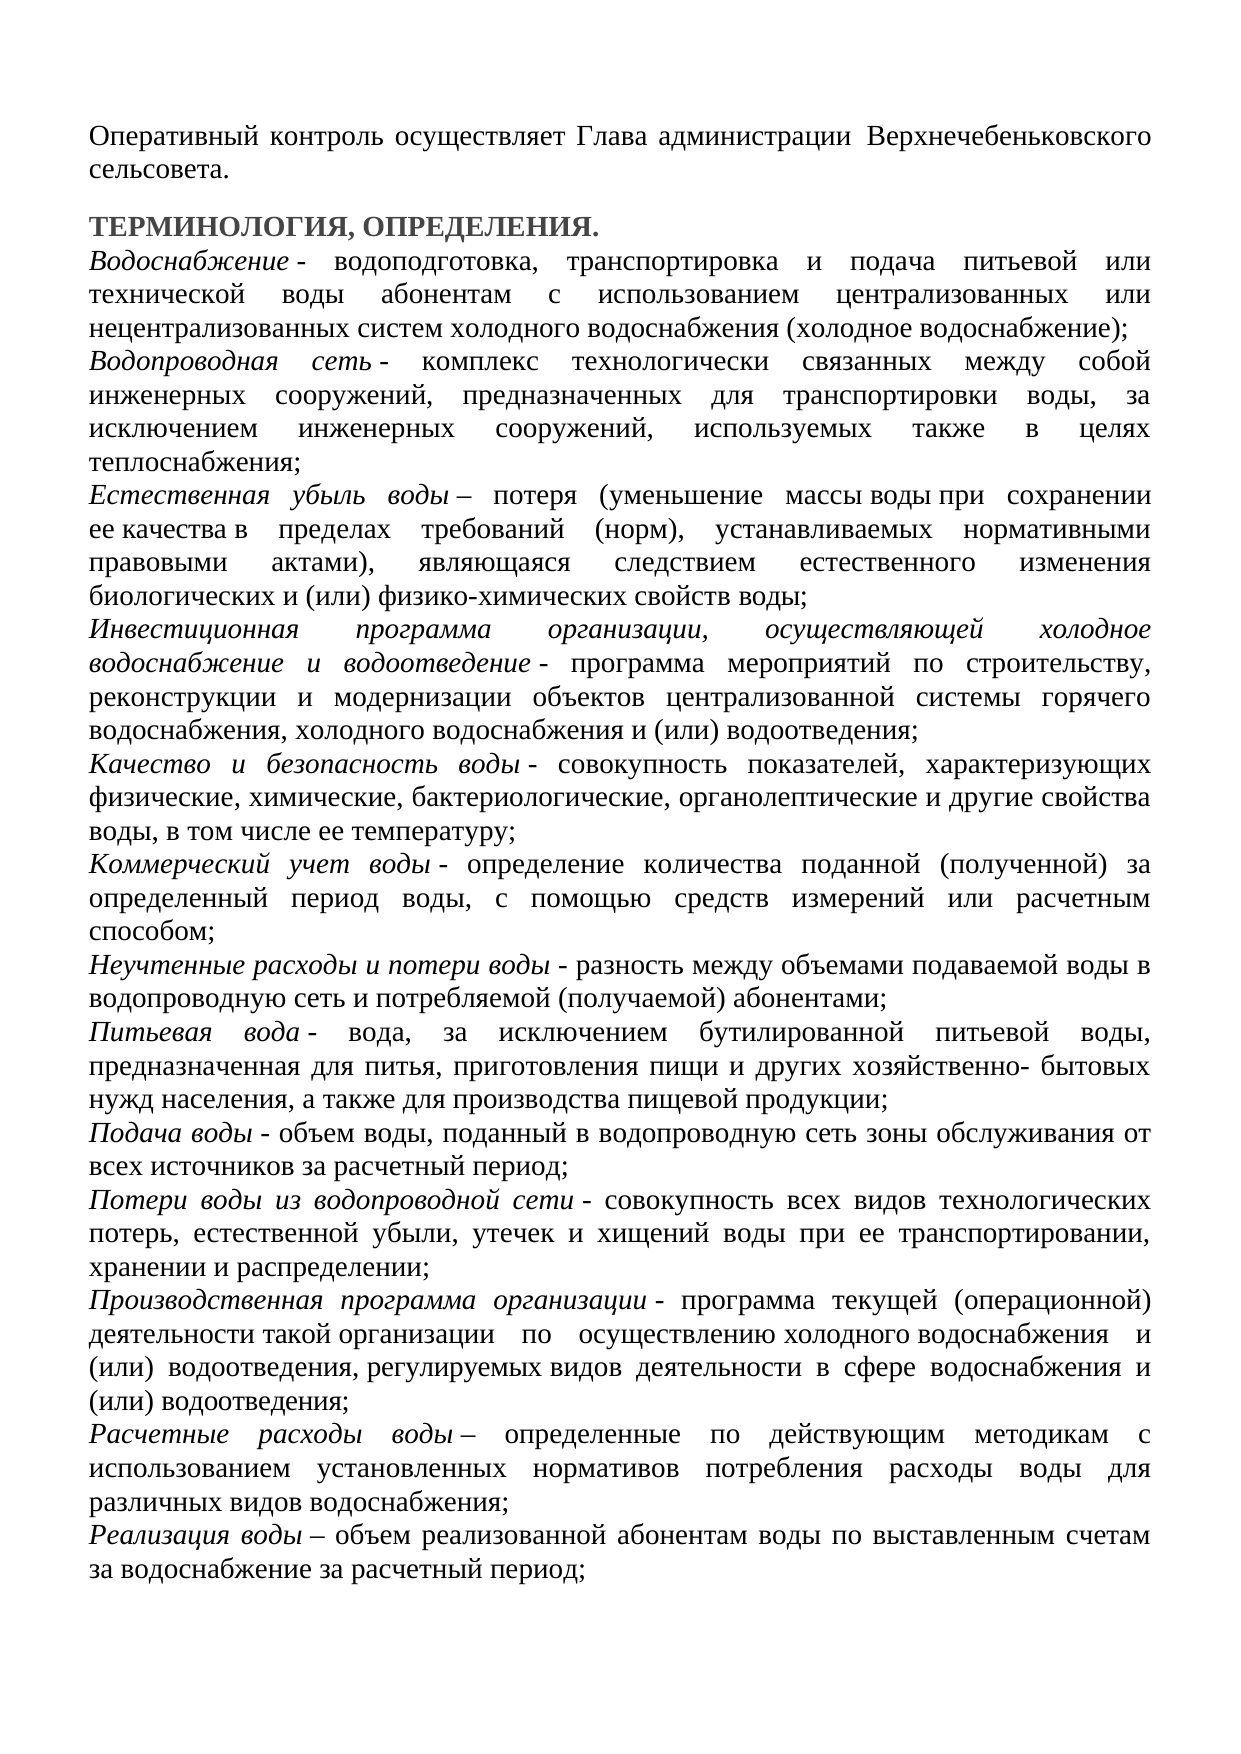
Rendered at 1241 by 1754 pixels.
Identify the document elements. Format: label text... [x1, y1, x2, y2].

text Коммерческий учет воды - определение количества поданной (полученной) за определенный период воды, с помощью средств измерений или расчетным способом; [89, 846, 1152, 947]
text Потери воды из водопроводной сети - совокупность всех видов технологических потерь, естественной убыли, утечек и хищений воды при ее транспортировании, хранении и распределении; [89, 1182, 1152, 1282]
text Неучтенные расходы и потери воды - разность между объемами подаваемой воды в водопроводную сеть и потребляемой (получаемой) абонентами; [89, 947, 1152, 1014]
text Качество и безопасность воды - совокупность показателей, характеризующих физические, химические, бактериологические, органолептические и другие свойства воды, в том числе ее температуру; [89, 746, 1152, 846]
text Оперативный контроль осуществляет Глава администрации Верхнечебеньковского сельсовета. [89, 118, 1152, 185]
text Естественная убыль воды – потеря (уменьшение массы воды при сохранении ее качества в пределах требований (норм), устанавливаемых нормативными правовыми актами), являющаяся следствием естественного изменения биологических и (или) физико-химических свойств воды; [89, 477, 1152, 612]
text ТЕРМИНОЛОГИЯ, ОПРЕДЕЛЕНИЯ. [89, 209, 1152, 243]
text Инвестиционная программа организации, осуществляющей холодное водоснабжение и водоотведение - программа мероприятий по строительству, реконструкции и модернизации объектов централизованной системы горячего водоснабжения, холодного водоснабжения и (или) водоотведения; [89, 612, 1152, 746]
text Питьевая вода - вода, за исключением бутилированной питьевой воды, предназначенная для питья, приготовления пищи и других хозяйственно- бытовых нужд населения, а также для производства пищевой продукции; [89, 1014, 1152, 1115]
text Расчетные расходы воды – определенные по действующим методикам с использованием установленных нормативов потребления расходы воды для различных видов водоснабжения; [89, 1417, 1152, 1517]
text Производственная программа организации - программа текущей (операционной) деятельности такой организации по осуществлению холодного водоснабжения и (или) водоотведения, регулируемых видов деятельности в сфере водоснабжения и (или) водоотведения; [89, 1282, 1152, 1417]
text Реализация воды – объем реализованной абонентам воды по выставленным счетам за водоснабжение за расчетный период; [89, 1517, 1152, 1584]
text Водоснабжение - водоподготовка, транспортировка и подача питьевой или технической воды абонентам с использованием централизованных или нецентрализованных систем холодного водоснабжения (холодное водоснабжение); [89, 243, 1152, 343]
text Подача воды - объем воды, поданный в водопроводную сеть зоны обслуживания от всех источников за расчетный период; [89, 1115, 1152, 1182]
text Водопроводная сеть - комплекс технологически связанных между собой инженерных сооружений, предназначенных для транспортировки воды, за исключением инженерных сооружений, используемых также в целях теплоснабжения; [89, 343, 1152, 477]
